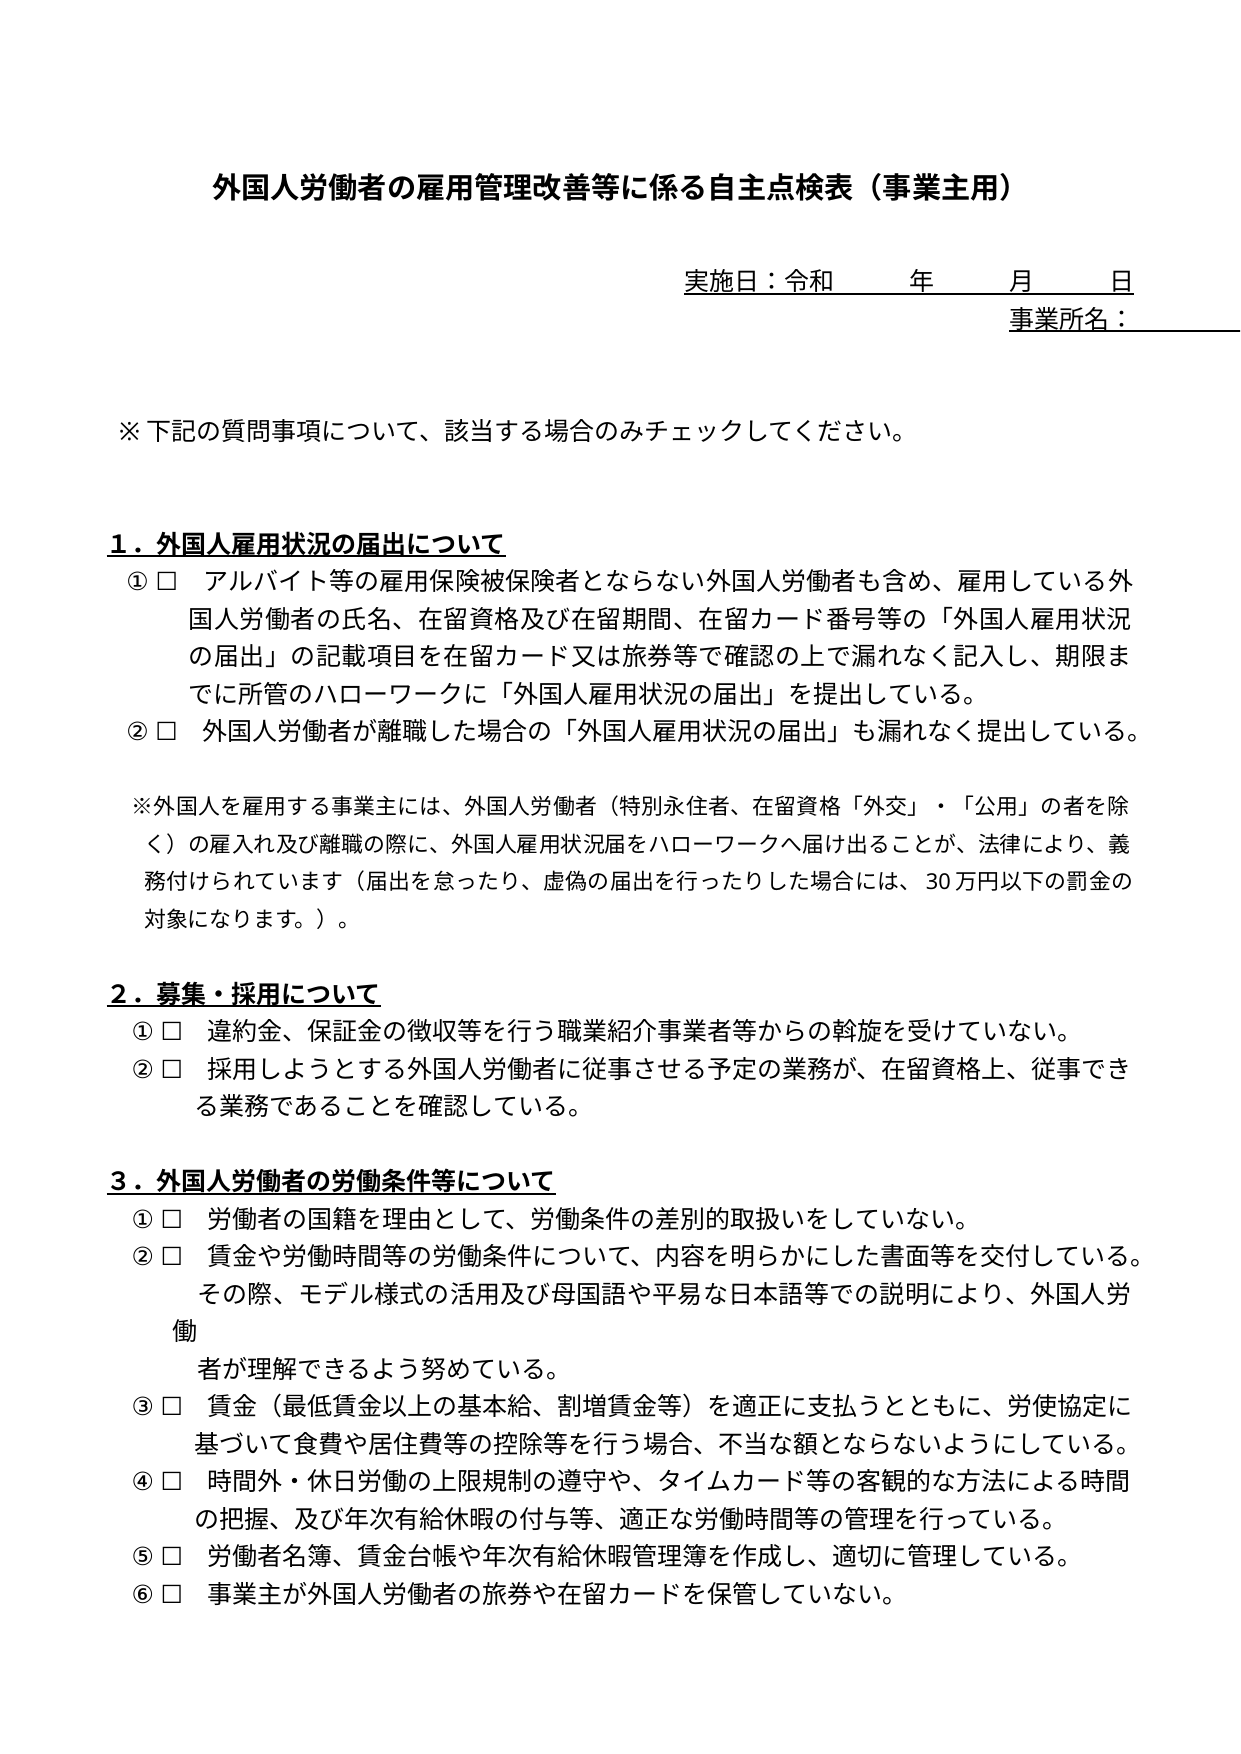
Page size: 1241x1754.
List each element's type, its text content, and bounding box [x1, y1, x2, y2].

text ① 労働者の国籍を理由として、労働条件の差別的取扱いをしていない。 [106, 1199, 1134, 1236]
text 基づいて食費や居住費等の控除等を行う場合、不当な額とならないようにしている。 [106, 1424, 1134, 1461]
text ⑤ 労働者名簿、賃金台帳や年次有給休暇管理簿を作成し、適切に管理している。 [106, 1536, 1134, 1574]
text ① 違約金、保証金の徴収等を行う職業紹介事業者等からの斡旋を受けていない。 [106, 1011, 1134, 1049]
text る業務であることを確認している。 [106, 1086, 1134, 1124]
text の把握、及び年次有給休暇の付与等、適正な労働時間等の管理を行っている。 [106, 1499, 1134, 1536]
text ① アルバイト等の雇用保険被保険者とならない外国人労働者も含め、雇用している外国人労働者の氏名、在留資格及び在留期間、在留カード番号等の「外国人雇用状況の届出」の記載項目を在留カード又は旅券等で確認の上で漏れなく記入し、期限までに所管のハローワークに「外国人雇用状況の届出」を提出している。 [126, 561, 1134, 711]
text ③ 賃金（最低賃金以上の基本給、割増賃金等）を適正に支払うとともに、労使協定に [106, 1386, 1134, 1424]
text ※ 下記の質問事項について、該当する場合のみチェックしてください。 [106, 411, 1134, 449]
text ３．外国人労働者の労働条件等について [106, 1161, 1134, 1199]
text 事業所名： [106, 299, 1134, 336]
text ２．募集・採用について [106, 974, 1134, 1011]
text ② 外国人労働者が離職した場合の「外国人雇用状況の届出」も漏れなく提出している。 [126, 711, 1134, 749]
text 外国人労働者の雇用管理改善等に係る自主点検表（事業主用） [106, 149, 1134, 224]
text ② 採用しようとする外国人労働者に従事させる予定の業務が、在留資格上、従事でき [106, 1049, 1134, 1086]
text ② 賃金や労働時間等の労働条件について、内容を明らかにした書面等を交付している。 [106, 1236, 1134, 1274]
text 者が理解できるよう努めている。 [172, 1349, 1134, 1386]
text その際、モデル様式の活用及び母国語や平易な日本語等での説明により、外国人労働 [172, 1274, 1134, 1349]
text １．外国人雇用状況の届出について [106, 524, 1134, 561]
text ④ 時間外・休日労働の上限規制の遵守や、タイムカード等の客観的な方法による時間 [106, 1461, 1134, 1499]
text ※外国人を雇用する事業主には、外国人労働者（特別永住者、在留資格「外交」・「公用」の者を除く）の雇入れ及び離職の際に、外国人雇用状況届をハローワークへ届け出ることが、法律により、義務付けられています（届出を怠ったり、虚偽の届出を行ったりした場合には、30万円以下の罰金の対象になります。）。 [106, 786, 1134, 936]
text ⑥ 事業主が外国人労働者の旅券や在留カードを保管していない。 [106, 1574, 1134, 1611]
text 実施日：令和 年 月 日 [106, 261, 1134, 299]
